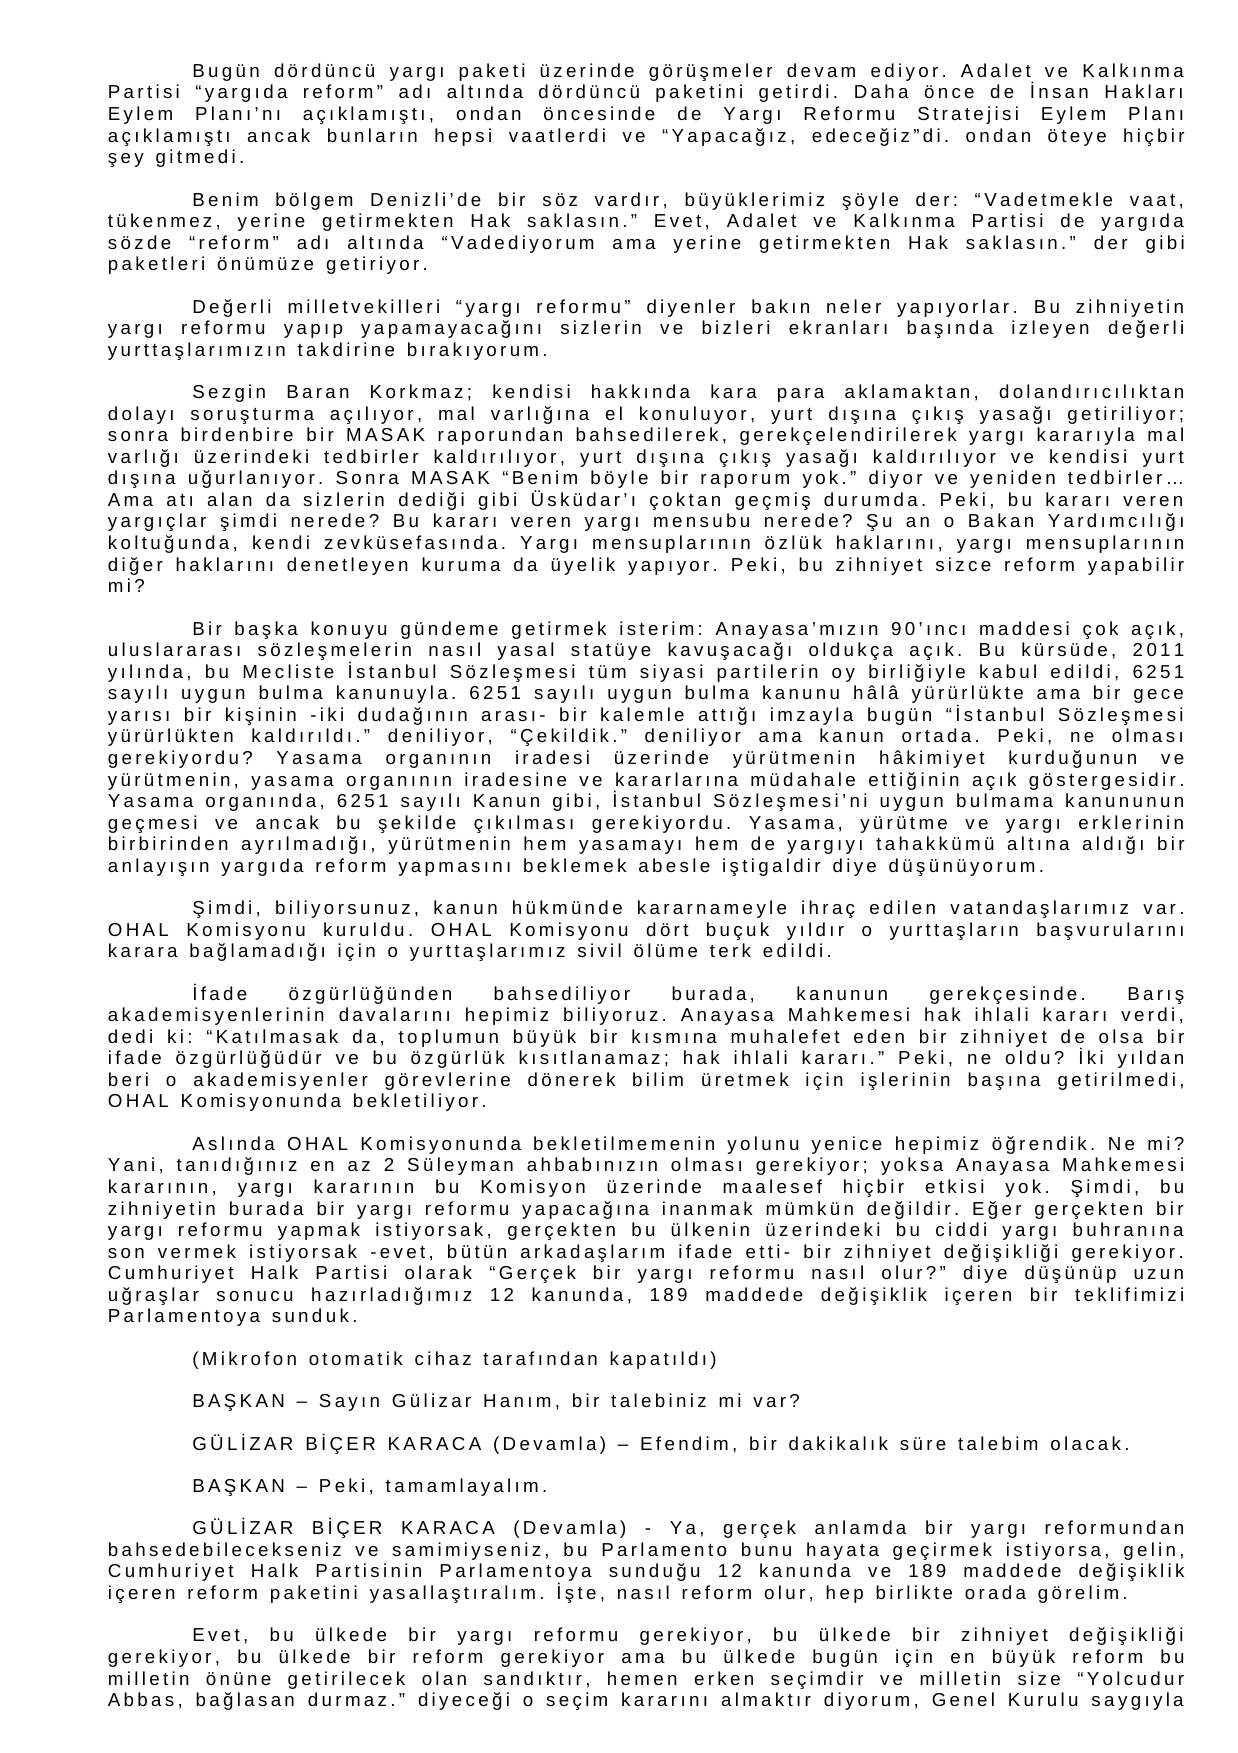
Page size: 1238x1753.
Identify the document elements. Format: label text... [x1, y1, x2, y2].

text GÜLİZAR BİÇER KARACA (Devamla) – Efendim, bir dakikalık süre talebim olacak. [108, 1432, 1186, 1454]
text Benim bölgem Denizli’de bir söz vardır, büyüklerimiz şöyle der: “Vadetmekle vaat, tükenmez, yerine getirmekten Hak saklasın.” Evet, Adalet ve Kalkınma Partisi de yargıda sözde “reform” adı altında “Vadediyorum ama yerine getirmekten Hak saklasın.” der gibi paketleri önümüze getiriyor. [108, 188, 1186, 274]
text İfade özgürlüğünden bahsediliyor burada, kanunun gerekçesinde. Barış akademisyenlerinin davalarını hepimiz biliyoruz. Anayasa Mahkemesi hak ihlali kararı verdi, dedi ki: “Katılmasak da, toplumun büyük bir kısmına muhalefet eden bir zihniyet de olsa bir ifade özgürlüğüdür ve bu özgürlük kısıtlanamaz; hak ihlali kararı.” Peki, ne oldu? İki yıldan beri o akademisyenler görevlerine dönerek bilim üretmek için işlerinin başına getirilmedi, OHAL Komisyonunda bekletiliyor. [108, 982, 1186, 1112]
text Sezgin Baran Korkmaz; kendisi hakkında kara para aklamaktan, dolandırıcılıktan dolayı soruşturma açılıyor, mal varlığına el konuluyor, yurt dışına çıkış yasağı getiriliyor; sonra birdenbire bir MASAK raporundan bahsedilerek, gerekçelendirilerek yargı kararıyla mal varlığı üzerindeki tedbirler kaldırılıyor, yurt dışına çıkış yasağı kaldırılıyor ve kendisi yurt dışına uğurlanıyor. Sonra MASAK “Benim böyle bir raporum yok.” diyor ve yeniden tedbirler… Ama atı alan da sizlerin dediği gibi Üsküdar’ı çoktan geçmiş durumda. Peki, bu kararı veren yargıçlar şimdi nerede? Bu kararı veren yargı mensubu nerede? Şu an o Bakan Yardımcılığı koltuğunda, kendi zevküsefasında. Yargı mensuplarının özlük haklarını, yargı mensuplarının diğer haklarını denetleyen kuruma da üyelik yapıyor. Peki, bu zihniyet sizce reform yapabilir mi? [108, 381, 1186, 597]
text Bugün dördüncü yargı paketi üzerinde görüşmeler devam ediyor. Adalet ve Kalkınma Partisi “yargıda reform” adı altında dördüncü paketini getirdi. Daha önce de İnsan Hakları Eylem Planı’nı açıklamıştı, ondan öncesinde de Yargı Reformu Stratejisi Eylem Planı açıklamıştı ancak bunların hepsi vaatlerdi ve “Yapacağız, edeceğiz”di. ondan öteye hiçbir şey gitmedi. [108, 60, 1186, 167]
text BAŞKAN – Peki, tamamlayalım. [108, 1475, 1186, 1496]
text BAŞKAN – Sayın Gülizar Hanım, bir talebiniz mi var? [108, 1390, 1186, 1412]
text Bir başka konuyu gündeme getirmek isterim: Anayasa’mızın 90’ıncı maddesi çok açık, uluslararası sözleşmelerin nasıl yasal statüye kavuşacağı oldukça açık. Bu kürsüde, 2011 yılında, bu Mecliste İstanbul Sözleşmesi tüm siyasi partilerin oy birliğiyle kabul edildi, 6251 sayılı uygun bulma kanunuyla. 6251 sayılı uygun bulma kanunu hâlâ yürürlükte ama bir gece yarısı bir kişinin -iki dudağının arası- bir kalemle attığı imzayla bugün “İstanbul Sözleşmesi yürürlükten kaldırıldı.” deniliyor, “Çekildik.” deniliyor ama kanun ortada. Peki, ne olması gerekiyordu? Yasama organının iradesi üzerinde yürütmenin hâkimiyet kurduğunun ve yürütmenin, yasama organının iradesine ve kararlarına müdahale ettiğinin açık göstergesidir. Yasama organında, 6251 sayılı Kanun gibi, İstanbul Sözleşmesi’ni uygun bulmama kanununun geçmesi ve ancak bu şekilde çıkılması gerekiyordu. Yasama, yürütme ve yargı erklerinin birbirinden ayrılmadığı, yürütmenin hem yasamayı hem de yargıyı tahakkümü altına aldığı bir anlayışın yargıda reform yapmasını beklemek abesle iştigaldir diye düşünüyorum. [108, 617, 1186, 876]
text GÜLİZAR BİÇER KARACA (Devamla) - Ya, gerçek anlamda bir yargı reformundan bahsedebilecekseniz ve samimiyseniz, bu Parlamento bunu hayata geçirmek istiyorsa, gelin, Cumhuriyet Halk Partisinin Parlamentoya sunduğu 12 kanunda ve 189 maddede değişiklik içeren reform paketini yasallaştıralım. İşte, nasıl reform olur, hep birlikte orada görelim. [108, 1517, 1186, 1603]
text (Mikrofon otomatik cihaz tarafından kapatıldı) [108, 1348, 1186, 1369]
text Aslında OHAL Komisyonunda bekletilmemenin yolunu yenice hepimiz öğrendik. Ne mi? Yani, tanıdığınız en az 2 Süleyman ahbabınızın olması gerekiyor; yoksa Anayasa Mahkemesi kararının, yargı kararının bu Komisyon üzerinde maalesef hiçbir etkisi yok. Şimdi, bu zihniyetin burada bir yargı reformu yapacağına inanmak mümkün değildir. Eğer gerçekten bir yargı reformu yapmak istiyorsak, gerçekten bu ülkenin üzerindeki bu ciddi yargı buhranına son vermek istiyorsak -evet, bütün arkadaşlarım ifade etti- bir zihniyet değişikliği gerekiyor. Cumhuriyet Halk Partisi olarak “Gerçek bir yargı reformu nasıl olur?” diye düşünüp uzun uğraşlar sonucu hazırladığımız 12 kanunda, 189 maddede değişiklik içeren bir teklifimizi Parlamentoya sunduk. [108, 1133, 1186, 1327]
text Şimdi, biliyorsunuz, kanun hükmünde kararnameyle ihraç edilen vatandaşlarımız var. OHAL Komisyonu kuruldu. OHAL Komisyonu dört buçuk yıldır o yurttaşların başvurularını karara bağlamadığı için o yurttaşlarımız sivil ölüme terk edildi. [108, 897, 1186, 962]
text Değerli milletvekilleri “yargı reformu” diyenler bakın neler yapıyorlar. Bu zihniyetin yargı reformu yapıp yapamayacağını sizlerin ve bizleri ekranları başında izleyen değerli yurttaşlarımızın takdirine bırakıyorum. [108, 295, 1186, 360]
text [108, 1624, 1186, 1711]
